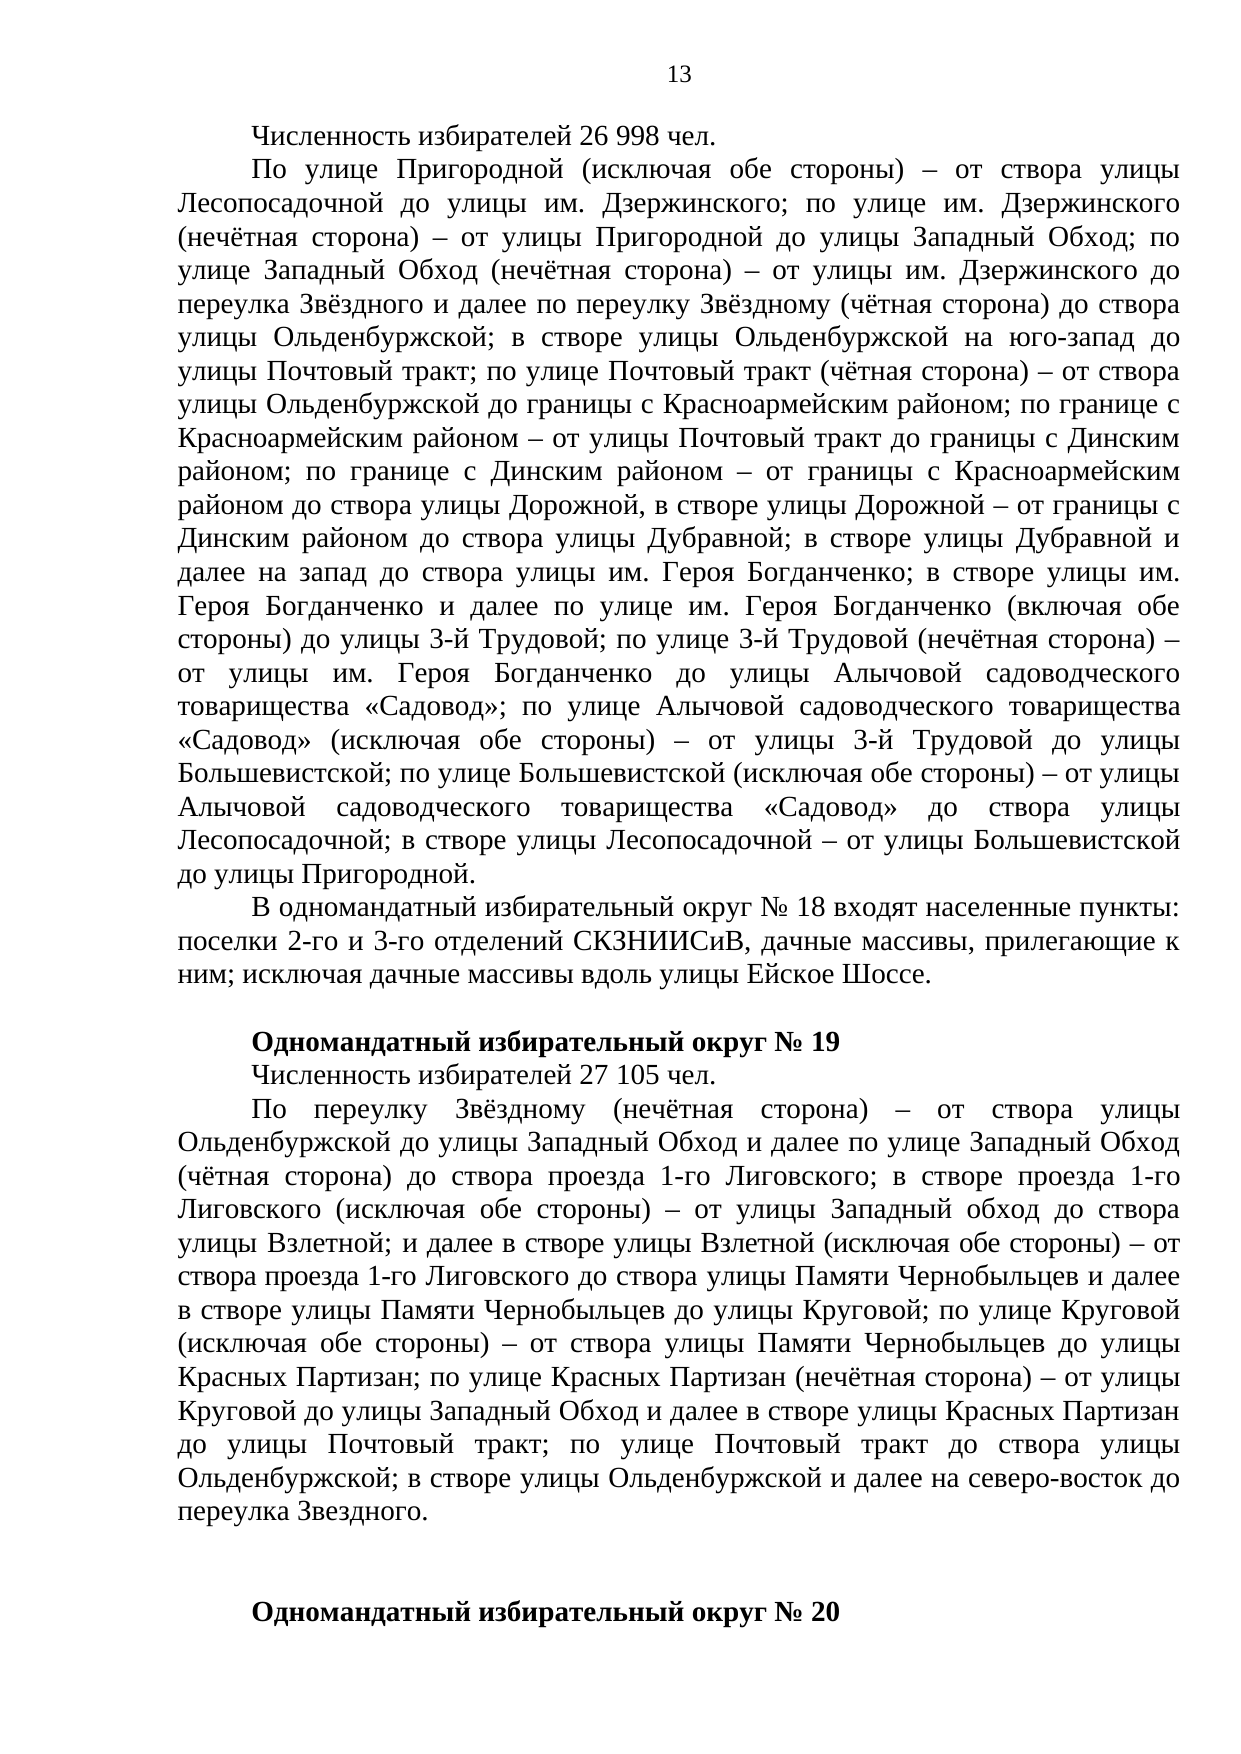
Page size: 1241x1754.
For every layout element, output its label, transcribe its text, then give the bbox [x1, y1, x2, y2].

text По улице Пригородной (исключая обе стороны) – от створа улицы Лесопосадочной до улицы им. Дзержинского; по улице им. Дзержинского (нечётная сторона) – от улицы Пригородной до улицы Западный Обход; по улице Западный Обход (нечётная сторона) – от улицы им. Дзержинского до переулка Звёздного и далее по переулку Звёздному (чётная сторона) до створа улицы Ольденбуржской; в створе улицы Ольденбуржской на юго-запад до улицы Почтовый тракт; по улице Почтовый тракт (чётная сторона) – от створа улицы Ольденбуржской до границы с Красноармейским районом; по границе с Красноармейским районом – от улицы Почтовый тракт до границы с Динским районом; по границе с Динским районом – от границы с Красноармейским районом до створа улицы Дорожной, в створе улицы Дорожной – от границы с Динским районом до створа улицы Дубравной; в створе улицы Дубравной и далее на запад до створа улицы им. Героя Богданченко; в створе улицы им. Героя Богданченко и далее по улице им. Героя Богданченко (включая обе стороны) до улицы 3-й Трудовой; по улице 3-й Трудовой (нечётная сторона) – от улицы им. Героя Богданченко до улицы Алычовой садоводческого товарищества «Садовод»; по улице Алычовой садоводческого товарищества «Садовод» (исключая обе стороны) – от улицы 3-й Трудовой до улицы Большевистской; по улице Большевистской (исключая обе стороны) – от улицы Алычовой садоводческого товарищества «Садовод» до створа улицы Лесопосадочной; в створе улицы Лесопосадочной – от улицы Большевистской до улицы Пригородной. [177, 152, 1181, 889]
text Численность избирателей 27 105 чел. [177, 1057, 1181, 1091]
text Численность избирателей 26 998 чел. [177, 118, 1181, 152]
text В одномандатный избирательный округ № 18 входят населенные пункты: поселки 2-го и 3-го отделений СКЗНИИСиВ, дачные массивы, прилегающие к ним; исключая дачные массивы вдоль улицы Ейское Шоссе. [177, 889, 1181, 990]
text Одномандатный избирательный округ № 19 [177, 1024, 1181, 1057]
text По переулку Звёздному (нечётная сторона) – от створа улицы Ольденбуржской до улицы Западный Обход и далее по улице Западный Обход (чётная сторона) до створа проезда 1-го Лиговского; в створе проезда 1-го Лиговского (исключая обе стороны) – от улицы Западный обход до створа улицы Взлетной; и далее в створе улицы Взлетной (исключая обе стороны) – от створа проезда 1-го Лиговского до створа улицы Памяти Чернобыльцев и далее в створе улицы Памяти Чернобыльцев до улицы Круговой; по улице Круговой (исключая обе стороны) – от створа улицы Памяти Чернобыльцев до улицы Красных Партизан; по улице Красных Партизан (нечётная сторона) – от улицы Круговой до улицы Западный Обход и далее в створе улицы Красных Партизан до улицы Почтовый тракт; по улице Почтовый тракт до створа улицы Ольденбуржской; в створе улицы Ольденбуржской и далее на северо-восток до переулка Звездного. [177, 1091, 1181, 1527]
text Одномандатный избирательный округ № 20 [177, 1594, 1181, 1627]
